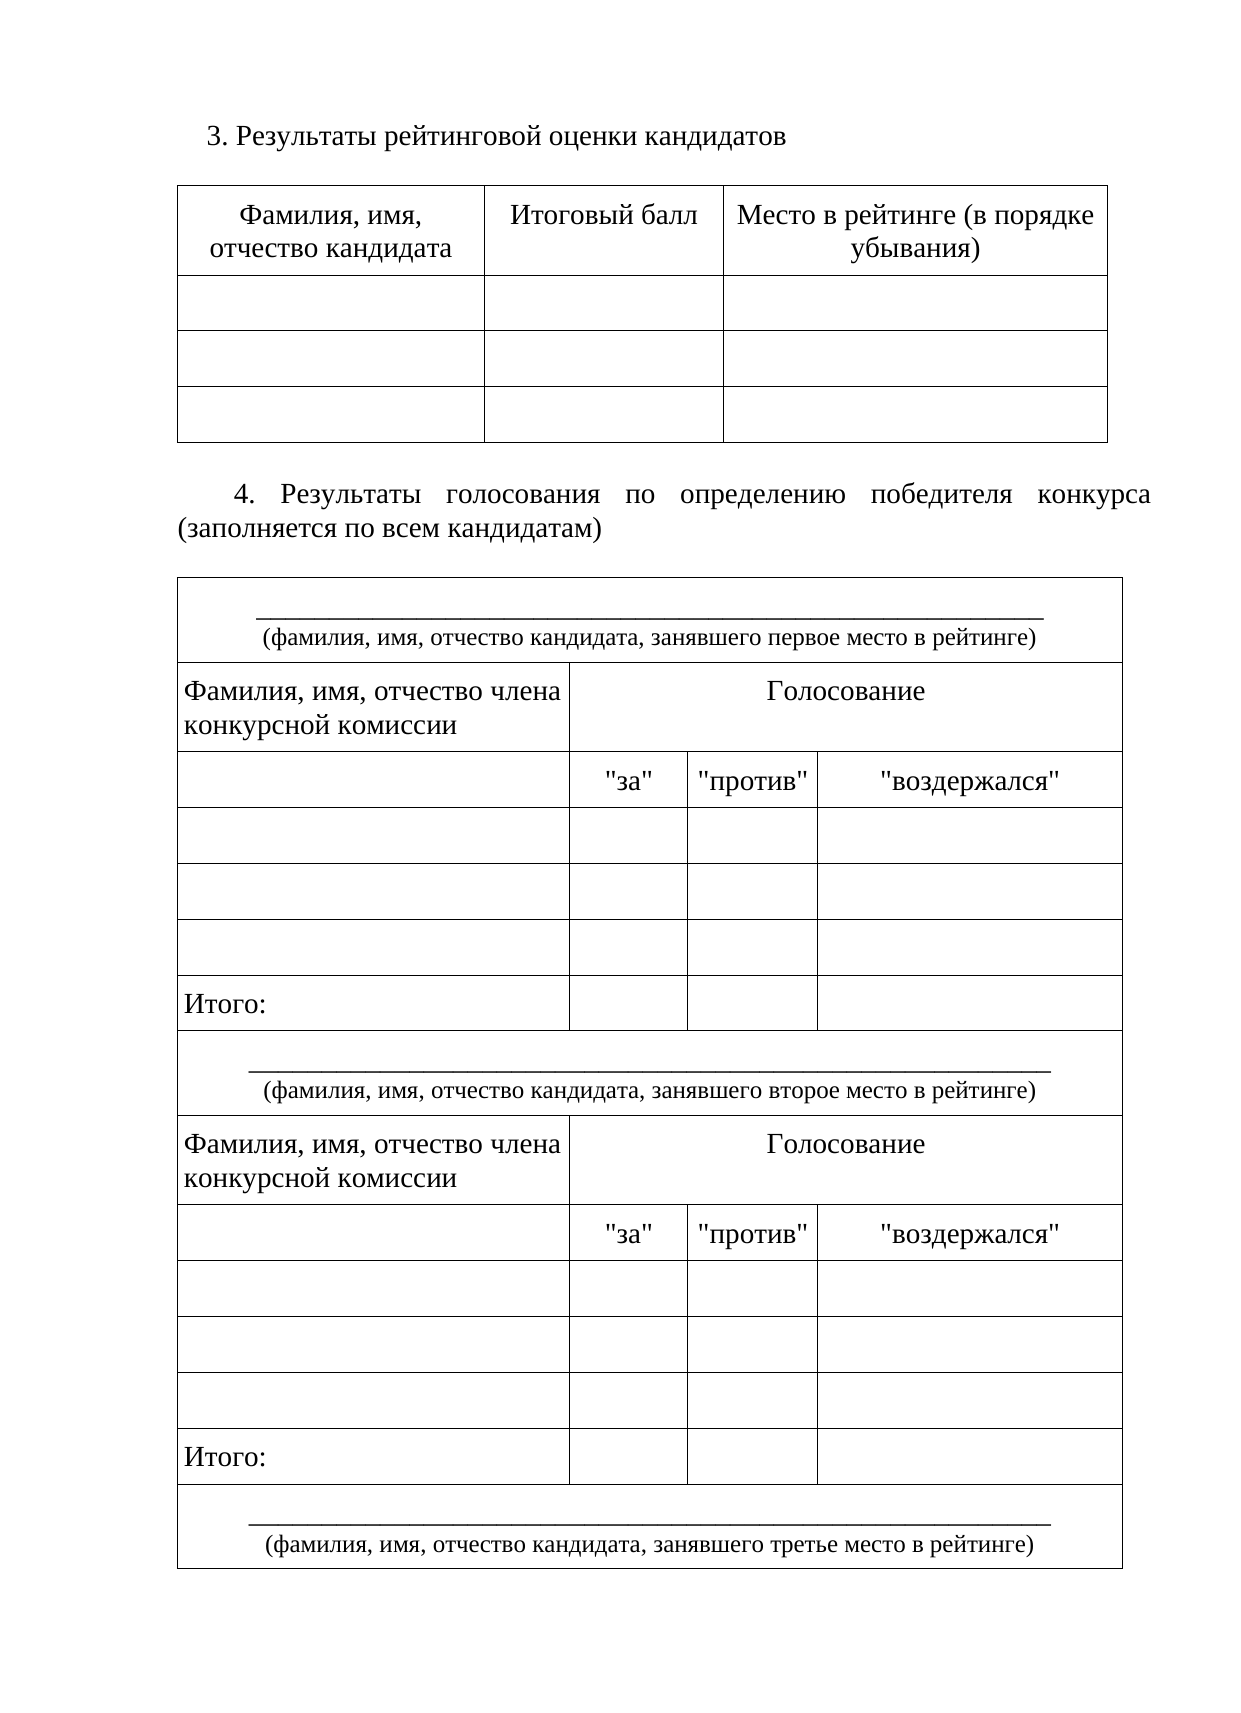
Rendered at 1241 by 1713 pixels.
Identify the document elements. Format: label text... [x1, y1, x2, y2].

table_cell _______________________________________________________ (фамилия, имя, отчество кандидата, занявшего второе место в рейтинге) [178, 1031, 1122, 1115]
table_cell [485, 331, 723, 386]
table_cell "против" [688, 752, 817, 807]
table_cell [178, 1261, 569, 1316]
table_cell "воздержался" [818, 752, 1122, 807]
table_cell [178, 864, 569, 919]
table_cell [818, 1429, 1122, 1483]
table_cell "за" [570, 1205, 687, 1260]
table_cell [178, 387, 484, 442]
table_cell [818, 808, 1122, 863]
table_header ______________________________________________________ (фамилия, имя, отчество кандидата, занявшего первое место в рейтинге) [178, 578, 1122, 662]
table_cell [688, 1373, 817, 1428]
table_cell [570, 864, 687, 919]
table_cell [570, 1429, 687, 1483]
table_cell Голосование [570, 663, 1122, 751]
table_cell [688, 920, 817, 974]
table_cell [818, 976, 1122, 1030]
table_cell [570, 920, 687, 974]
table_cell [570, 976, 687, 1030]
text 3. Результаты рейтинговой оценки кандидатов [177, 118, 1152, 152]
table_cell [818, 1373, 1122, 1428]
table_cell [570, 1317, 687, 1372]
table_cell [688, 808, 817, 863]
table_cell Фамилия, имя, отчество члена конкурсной комиссии [178, 1116, 569, 1204]
table_cell "воздержался" [818, 1205, 1122, 1260]
table_cell [724, 331, 1107, 386]
table_cell [485, 387, 723, 442]
table_cell Итого: [178, 1429, 569, 1483]
table_header Фамилия, имя, отчество кандидата [178, 186, 484, 274]
table_cell [570, 808, 687, 863]
table_cell [178, 276, 484, 330]
table_cell [688, 1261, 817, 1316]
table_cell [178, 808, 569, 863]
table_cell [178, 1373, 569, 1428]
table_cell [818, 1317, 1122, 1372]
table_cell [688, 1317, 817, 1372]
table_cell [570, 1261, 687, 1316]
table_cell _______________________________________________________ (фамилия, имя, отчество кандидата, занявшего третье место в рейтинге) [178, 1485, 1122, 1568]
table_cell [818, 864, 1122, 919]
table_cell [570, 1373, 687, 1428]
table_cell [724, 387, 1107, 442]
table_cell [178, 1317, 569, 1372]
table_cell [178, 1205, 569, 1260]
table_cell "против" [688, 1205, 817, 1260]
table_cell [178, 920, 569, 974]
table_cell [688, 864, 817, 919]
table_cell [178, 331, 484, 386]
table_cell "за" [570, 752, 687, 807]
table_cell [688, 1429, 817, 1483]
table_header Место в рейтинге (в порядке убывания) [724, 186, 1107, 274]
table_cell [485, 276, 723, 330]
table_cell [688, 976, 817, 1030]
table_cell [818, 920, 1122, 974]
table_cell Голосование [570, 1116, 1122, 1204]
table_header Итоговый балл [485, 186, 723, 274]
table_cell [818, 1261, 1122, 1316]
table_cell [724, 276, 1107, 330]
table_cell [178, 752, 569, 807]
table_cell Фамилия, имя, отчество члена конкурсной комиссии [178, 663, 569, 751]
table_cell Итого: [178, 976, 569, 1030]
text 4. Результаты голосования по определению победителя конкурса (заполняется по всем кандидатам) [177, 477, 1152, 544]
